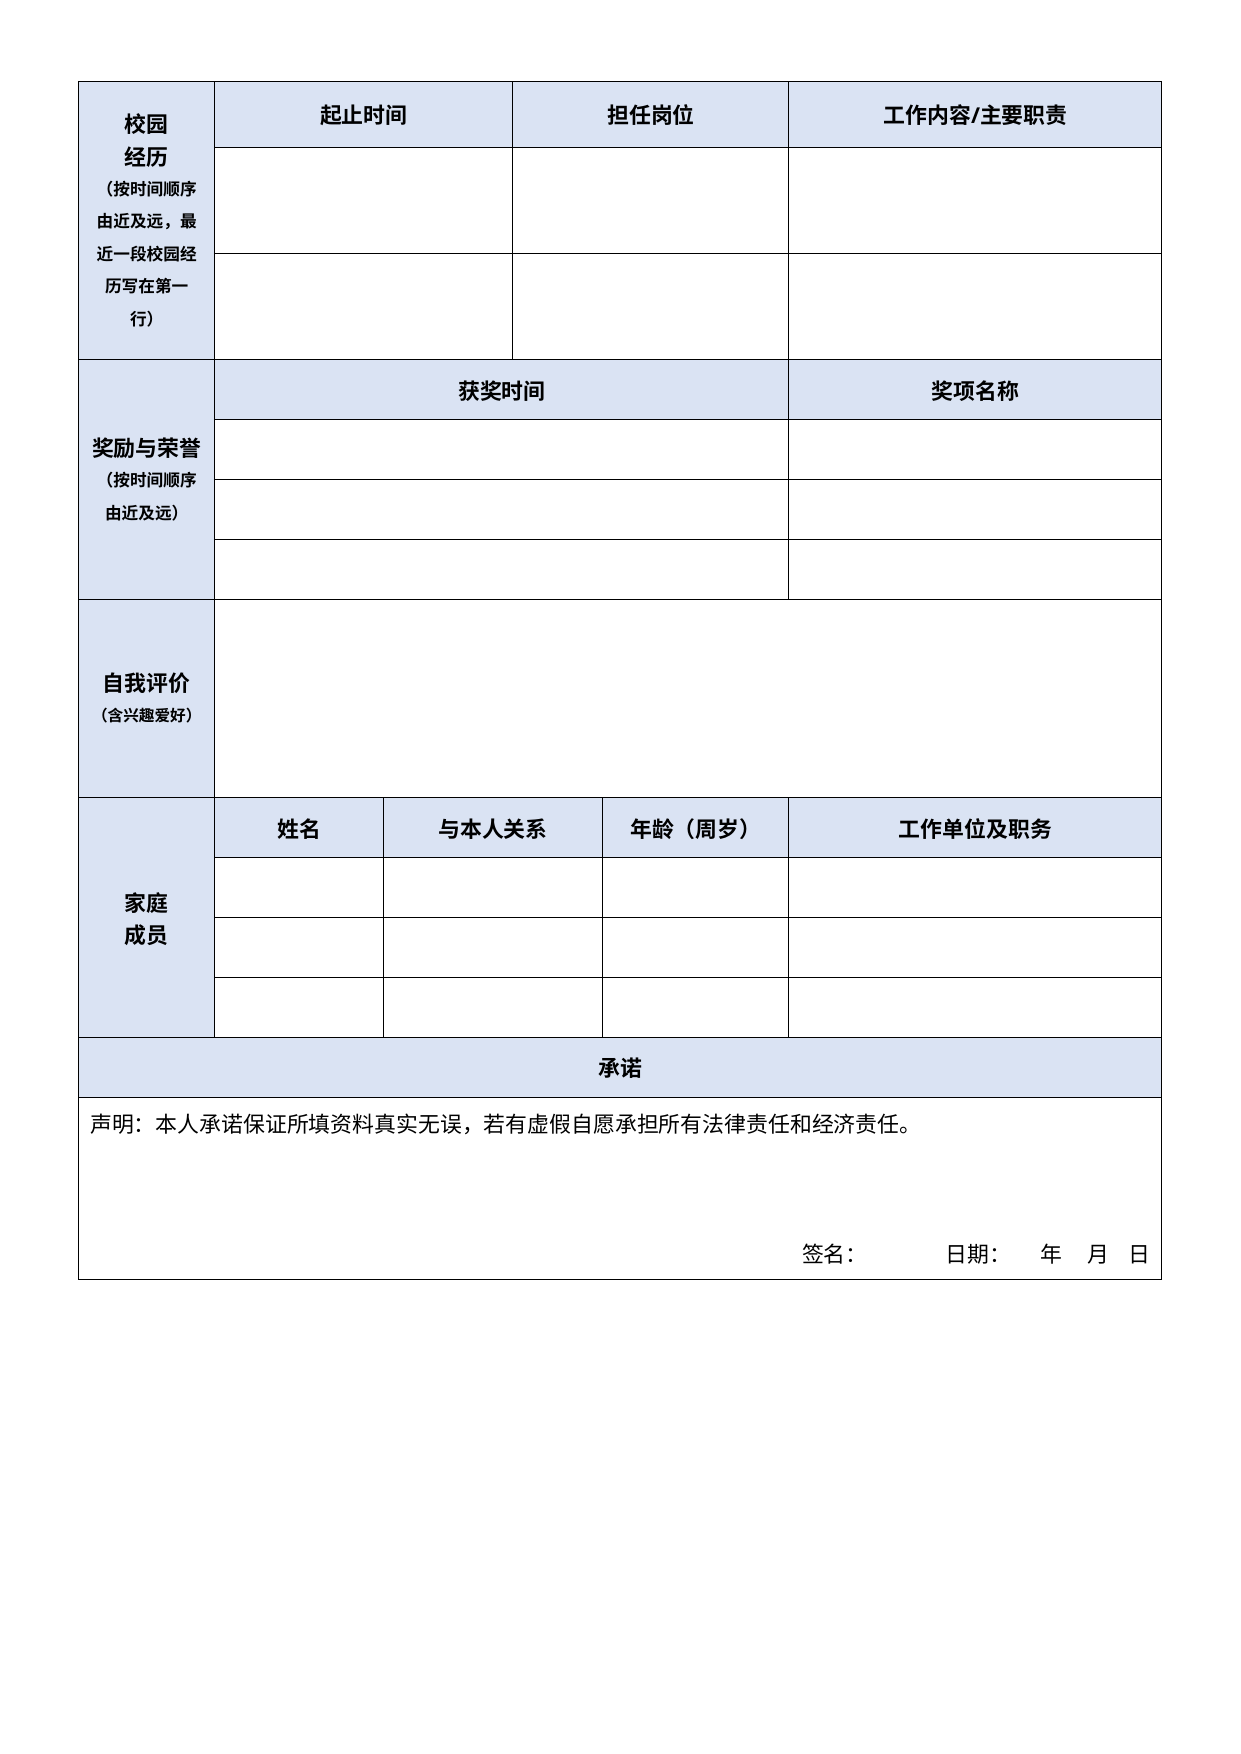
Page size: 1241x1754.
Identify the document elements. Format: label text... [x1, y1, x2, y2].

table_cell 与本人关系 [384, 798, 602, 857]
table_cell 起止时间 [215, 82, 512, 147]
table_cell [513, 254, 788, 359]
table_cell 校园 经历 （按时间顺序由近及远，最近一段校园经历写在第一行） [79, 82, 214, 359]
table_cell [215, 540, 788, 599]
table_cell 奖励与荣誉 （按时间顺序由近及远） [79, 360, 214, 599]
table_cell 姓名 [215, 798, 383, 857]
table_cell 年龄（周岁） [603, 798, 788, 857]
table_cell [215, 918, 383, 977]
table_cell [215, 858, 383, 917]
table_cell [603, 978, 788, 1037]
table_cell [215, 420, 788, 479]
table_cell [789, 858, 1161, 917]
table_cell [789, 480, 1161, 539]
table_cell [215, 978, 383, 1037]
table_cell [384, 858, 602, 917]
table_cell [384, 978, 602, 1037]
table_cell 家庭 成员 [79, 798, 214, 1037]
table_cell [789, 254, 1161, 359]
table_cell [789, 918, 1161, 977]
table_cell 获奖时间 [215, 360, 788, 419]
table_cell [603, 858, 788, 917]
table_cell 承诺 [79, 1038, 1161, 1097]
table_cell [789, 148, 1161, 253]
table_cell [789, 978, 1161, 1037]
table_cell [513, 148, 788, 253]
table_cell 奖项名称 [789, 360, 1161, 419]
table_cell 担任岗位 [513, 82, 788, 147]
table_cell [215, 600, 1161, 797]
table_cell [789, 540, 1161, 599]
table_cell [603, 918, 788, 977]
table_cell 工作内容/主要职责 [789, 82, 1161, 147]
table_cell [215, 148, 512, 253]
table_cell [384, 918, 602, 977]
table_cell [215, 480, 788, 539]
table_cell 自我评价 （含兴趣爱好） [79, 600, 214, 797]
table_cell [789, 420, 1161, 479]
table_cell 声明：本人承诺保证所填资料真实无误，若有虚假自愿承担所有法律责任和经济责任。 签名： 日期： 年 月 日 [79, 1098, 1161, 1278]
table_cell 工作单位及职务 [789, 798, 1161, 857]
table_cell [215, 254, 512, 359]
